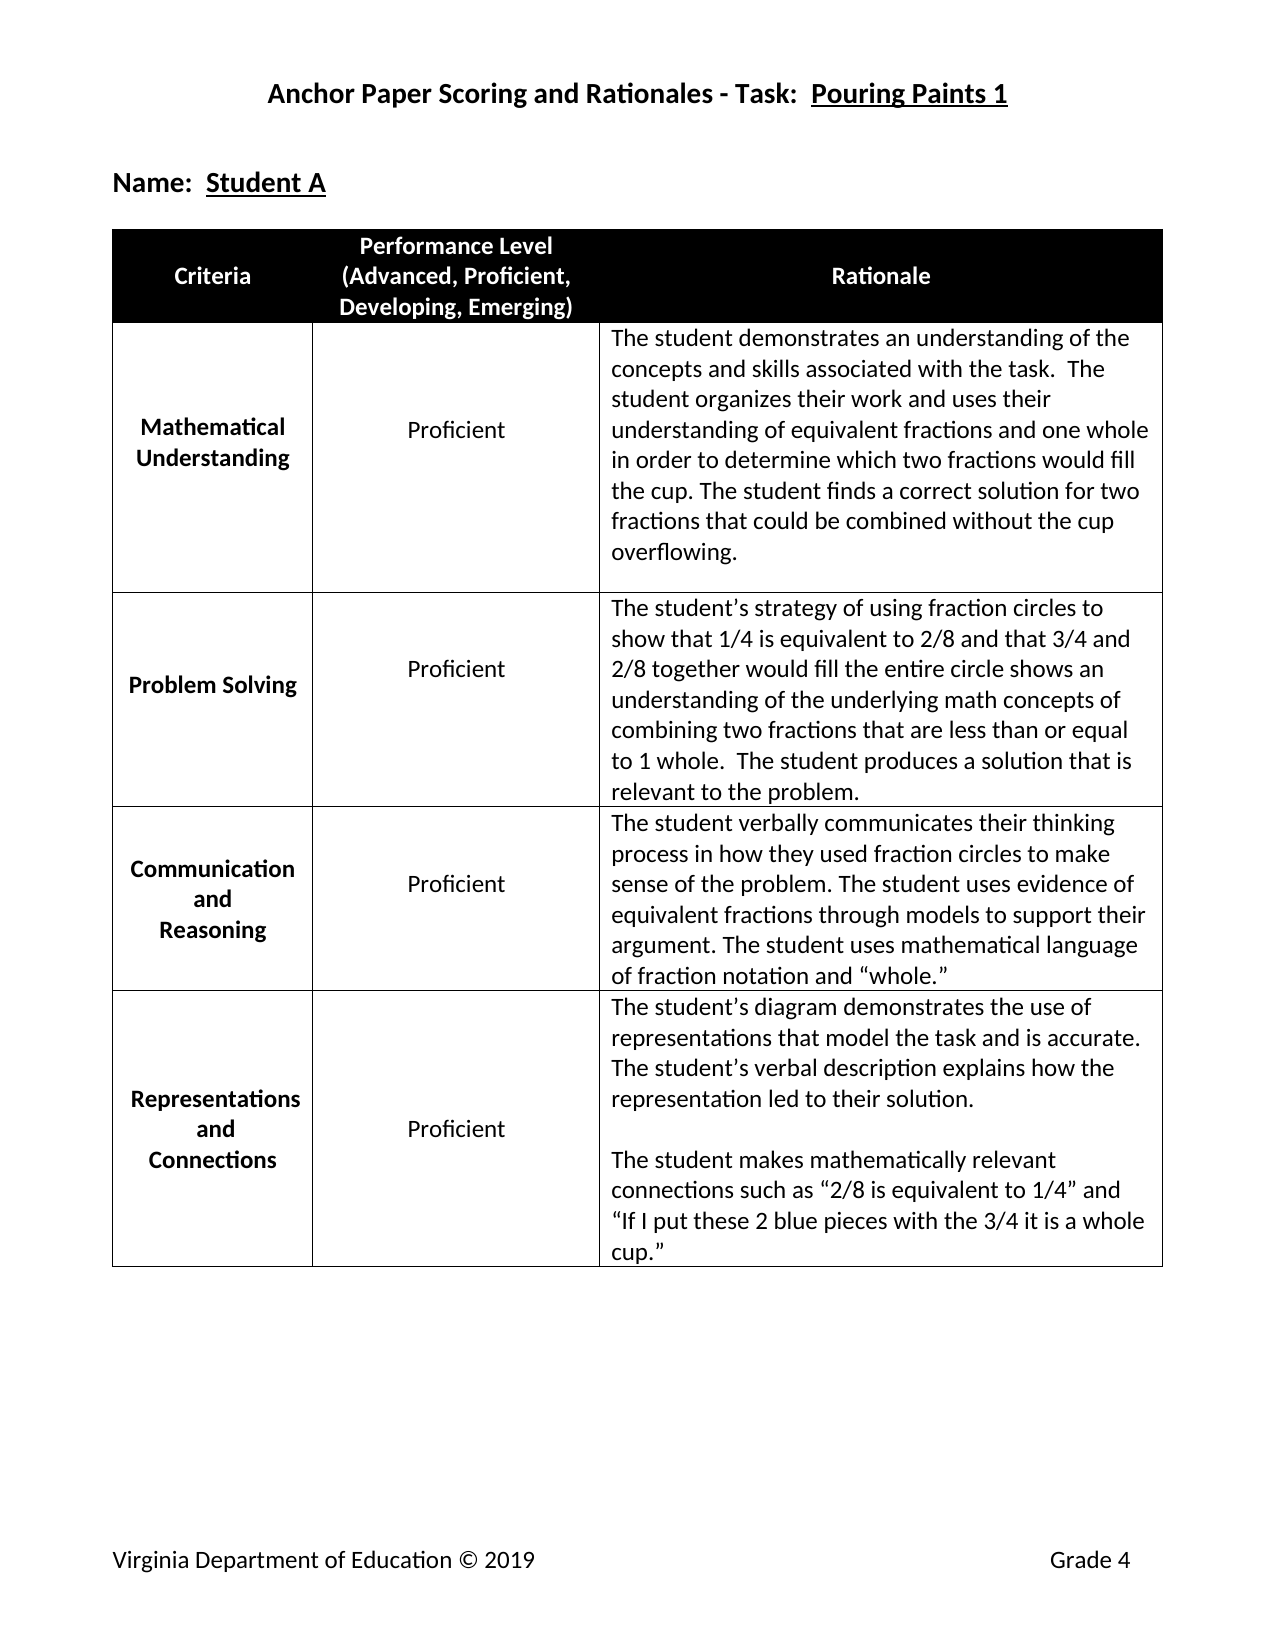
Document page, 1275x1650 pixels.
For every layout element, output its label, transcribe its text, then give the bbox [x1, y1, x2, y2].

table_header Performance Level (Advanced, Proficient, Developing, Emerging) [313, 230, 599, 321]
table_header Criteria [113, 230, 312, 321]
table_cell Proficient [313, 593, 599, 806]
table_cell Proficient [313, 807, 599, 990]
text Name: Student A [112, 164, 1162, 200]
table_cell The student verbally communicates their thinking process in how they used fraction circles to make sense of the problem. The student uses evidence of equivalent fractions through models to support their argument. The student uses mathematical language of fraction notation and “whole.” [600, 807, 1162, 990]
table_cell Proficient [313, 323, 599, 592]
table_cell Representations and Connections [113, 991, 312, 1266]
table_cell Communication and Reasoning [113, 807, 312, 990]
table_cell The student’s diagram demonstrates the use of representations that model the task and is accurate. The student’s verbal description explains how the representation led to their solution. The student makes mathematically relevant connections such as “2/8 is equivalent to 1/4” and “If I put these 2 blue pieces with the 3/4 it is a whole cup.” [600, 991, 1162, 1266]
table_cell Problem Solving [113, 593, 312, 806]
table_cell Mathematical Understanding [113, 323, 312, 592]
table_cell The student demonstrates an understanding of the concepts and skills associated with the task. The student organizes their work and uses their understanding of equivalent fractions and one whole in order to determine which two fractions would fill the cup. The student finds a correct solution for two fractions that could be combined without the cup overflowing. [600, 323, 1162, 592]
table_header Rationale [600, 230, 1162, 321]
table_cell The student’s strategy of using fraction circles to show that 1/4 is equivalent to 2/8 and that 3/4 and 2/8 together would fill the entire circle shows an understanding of the underlying math concepts of combining two fractions that are less than or equal to 1 whole. The student produces a solution that is relevant to the problem. [600, 593, 1162, 806]
table_cell Proficient [313, 991, 599, 1266]
